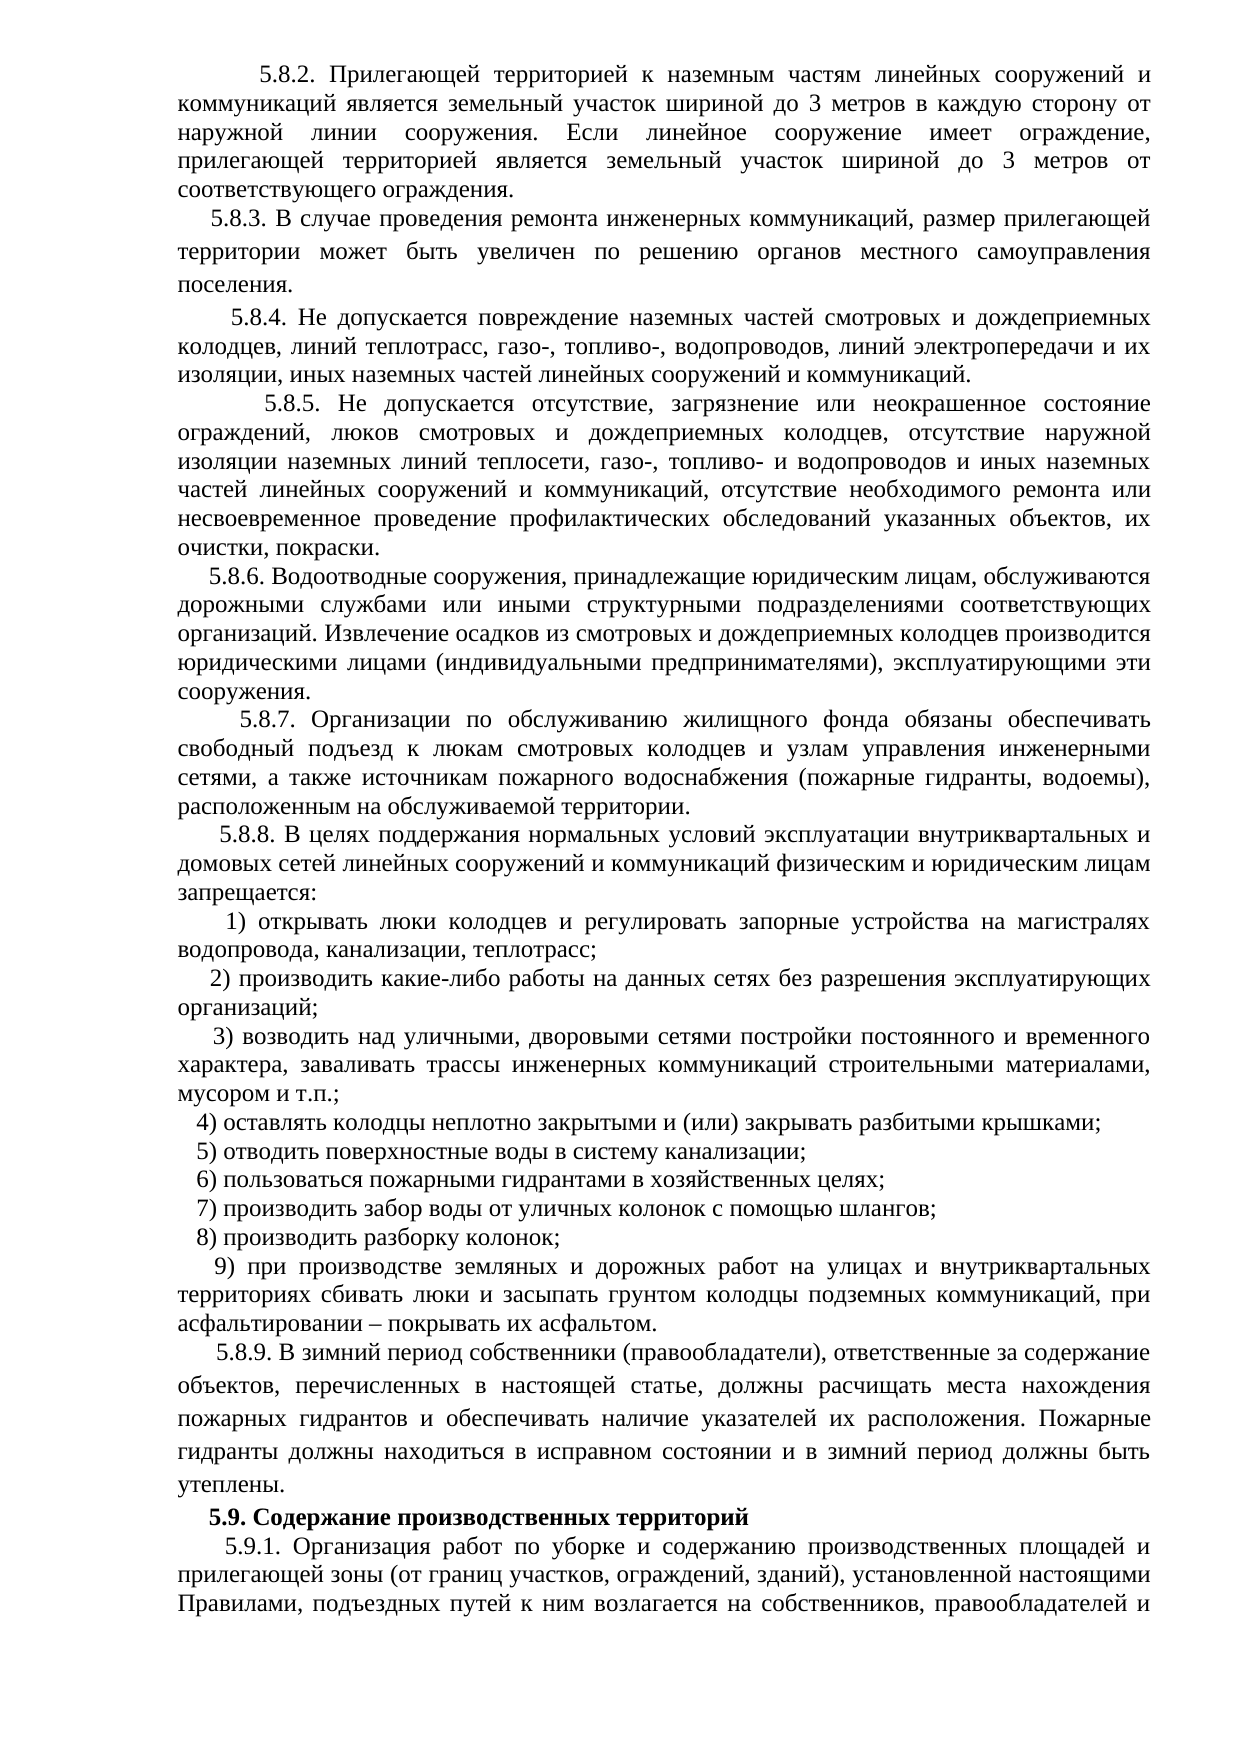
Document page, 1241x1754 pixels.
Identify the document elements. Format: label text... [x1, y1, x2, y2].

text 8) производить разборку колонок; [177, 1222, 1152, 1251]
text 1) открывать люки колодцев и регулировать запорные устройства на магистралях водопровода, канализации, теплотрасс; [177, 906, 1152, 963]
text 7) производить забор воды от уличных колонок с помощью шлангов; [177, 1193, 1152, 1222]
text 2) производить какие-либо работы на данных сетях без разрешения эксплуатирующих организаций; [177, 963, 1152, 1021]
text 5.8.8. В целях поддержания нормальных условий эксплуатации внутриквартальных и домовых сетей линейных сооружений и коммуникаций физическим и юридическим лицам запрещается: [177, 819, 1152, 906]
text 5.8.6. Водоотводные сооружения, принадлежащие юридическим лицам, обслуживаются дорожными службами или иными структурными подразделениями соответствующих организаций. Извлечение осадков из смотровых и дождеприемных колодцев производится юридическими лицами (индивидуальными предпринимателями), эксплуатирующими эти сооружения. [177, 561, 1152, 704]
text 6) пользоваться пожарными гидрантами в хозяйственных целях; [177, 1164, 1152, 1193]
text 4) оставлять колодцы неплотно закрытыми и (или) закрывать разбитыми крышками; [177, 1107, 1152, 1136]
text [177, 1531, 1152, 1617]
text 5.8.7. Организации по обслуживанию жилищного фонда обязаны обеспечивать свободный подъезд к люкам смотровых колодцев и узлам управления инженерными сетями, а также источникам пожарного водоснабжения (пожарные гидранты, водоемы), расположенным на обслуживаемой территории. [177, 704, 1152, 819]
text 5.9. Содержание производственных территорий [177, 1502, 1152, 1531]
text 9) при производстве земляных и дорожных работ на улицах и внутриквартальных территориях сбивать люки и засыпать грунтом колодцы подземных коммуникаций, при асфальтировании – покрывать их асфальтом. [177, 1251, 1152, 1337]
text 5.8.9. В зимний период собственники (правообладатели), ответственные за содержание объектов, перечисленных в настоящей статье, должны расчищать места нахождения пожарных гидрантов и обеспечивать наличие указателей их расположения. Пожарные гидранты должны находиться в исправном состоянии и в зимний период должны быть утеплены. [177, 1337, 1152, 1498]
text 5.8.5. Не допускается отсутствие, загрязнение или неокрашенное состояние ограждений, люков смотровых и дождеприемных колодцев, отсутствие наружной изоляции наземных линий теплосети, газо-, топливо- и водопроводов и иных наземных частей линейных сооружений и коммуникаций, отсутствие необходимого ремонта или несвоевременное проведение профилактических обследований указанных объектов, их очистки, покраски. [177, 388, 1152, 561]
text 5.8.2. Прилегающей территорией к наземным частям линейных сооружений и коммуникаций является земельный участок шириной до 3 метров в каждую сторону от наружной линии сооружения. Если линейное сооружение имеет ограждение, прилегающей территорией является земельный участок шириной до 3 метров от соответствующего ограждения. [177, 59, 1152, 203]
text 5.8.4. Не допускается повреждение наземных частей смотровых и дождеприемных колодцев, линий теплотрасс, газо-, топливо-, водопроводов, линий электропередачи и их изоляции, иных наземных частей линейных сооружений и коммуникаций. [177, 302, 1152, 388]
text 5.8.3. В случае проведения ремонта инженерных коммуникаций, размер прилегающей территории может быть увеличен по решению органов местного самоуправления поселения. [177, 203, 1152, 298]
text 3) возводить над уличными, дворовыми сетями постройки постоянного и временного характера, заваливать трассы инженерных коммуникаций строительными материалами, мусором и т.п.; [177, 1021, 1152, 1107]
text 5) отводить поверхностные воды в систему канализации; [177, 1136, 1152, 1164]
